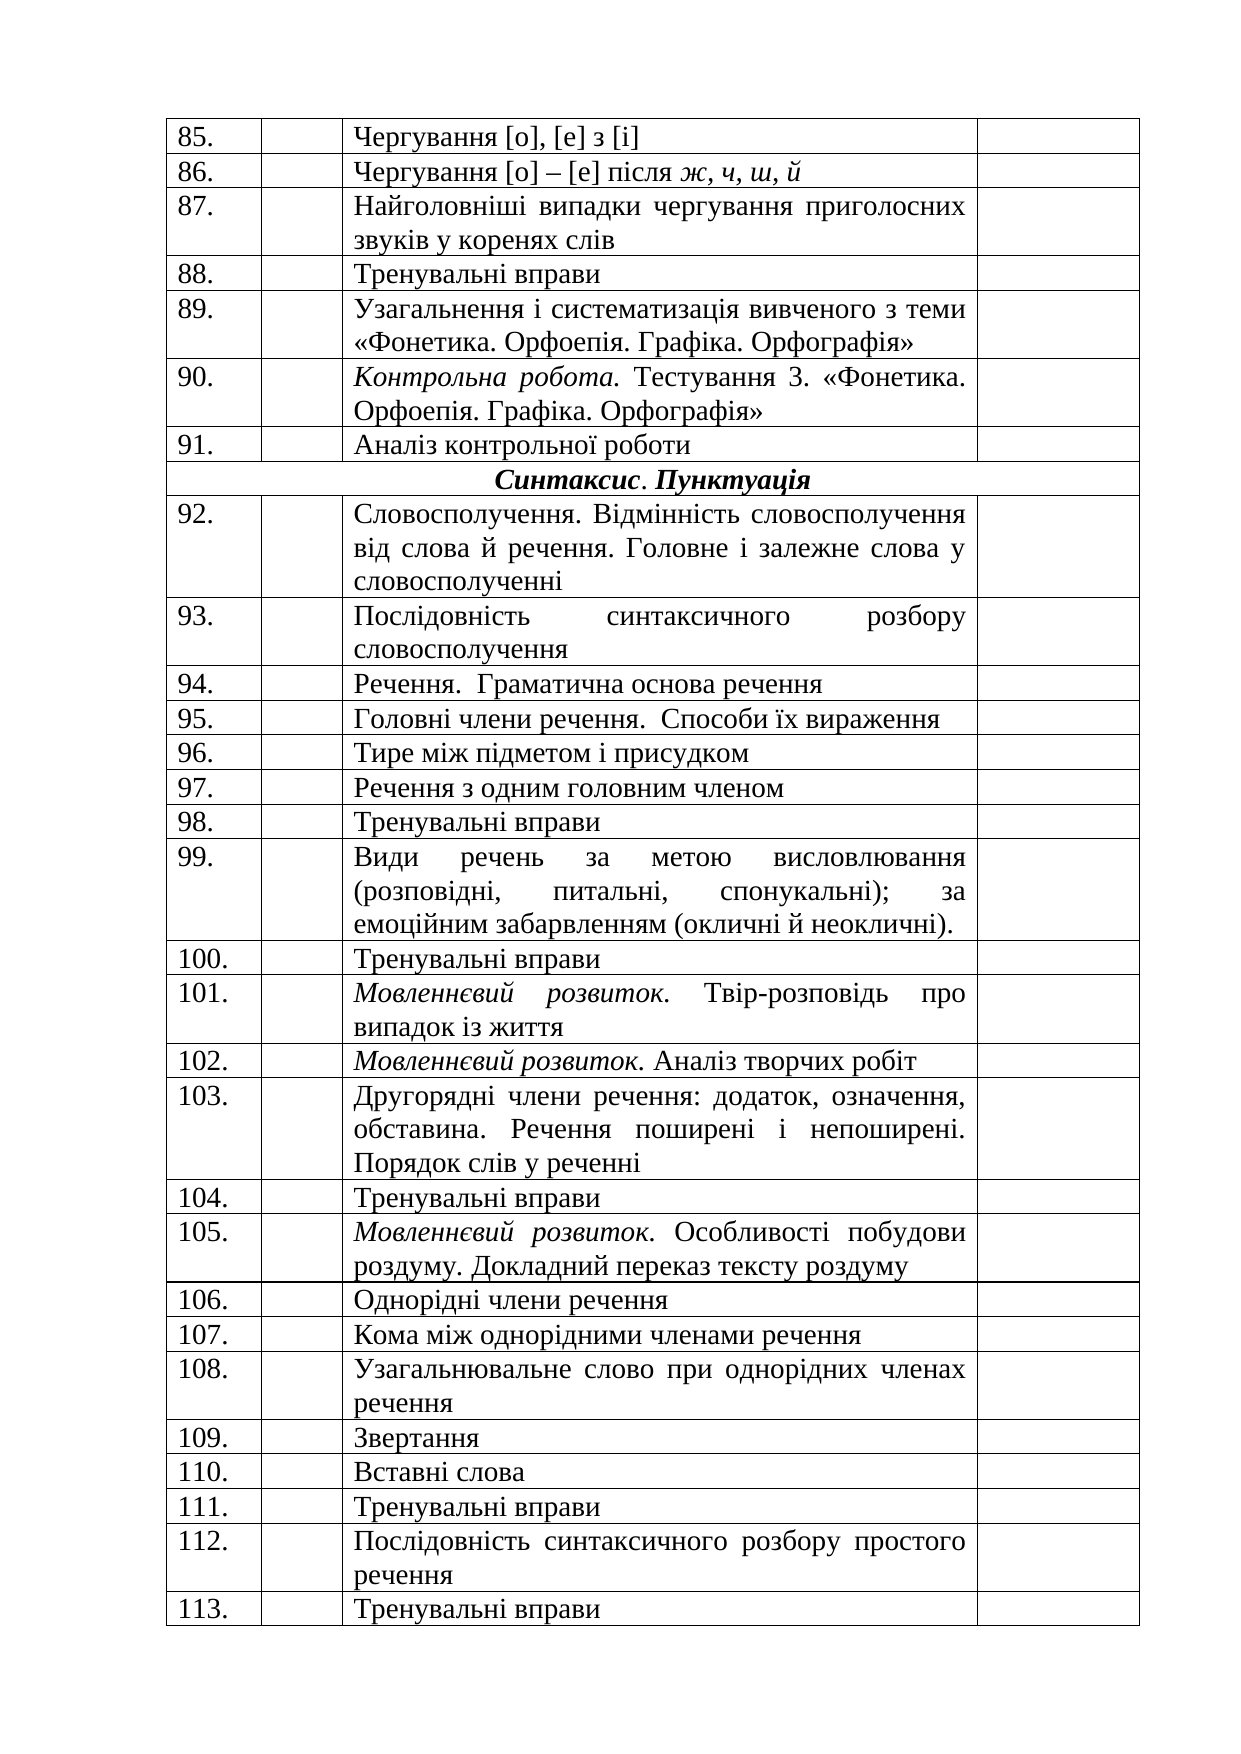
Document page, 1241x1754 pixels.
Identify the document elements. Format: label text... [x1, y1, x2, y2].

table_cell [262, 291, 342, 358]
table_cell [167, 1454, 261, 1488]
table_cell Другорядні члени речення: додаток, означення, обставина. Речення поширені і непоширені. Порядок слів у реченні [343, 1078, 977, 1179]
table_cell [262, 256, 342, 290]
table_cell [262, 1078, 342, 1179]
table_cell [262, 1420, 342, 1453]
table_cell [262, 1352, 342, 1419]
table_cell Узагальнювальне слово при однорідних членах речення [343, 1352, 977, 1419]
table_cell [167, 666, 261, 700]
table_cell Тренувальні вправи [343, 805, 977, 838]
table_cell [978, 1180, 1139, 1213]
table_cell [167, 1489, 261, 1522]
table_cell [167, 1044, 261, 1077]
table_cell [167, 359, 261, 426]
table_cell [167, 1180, 261, 1213]
table_cell [978, 359, 1139, 426]
table_cell [167, 154, 261, 187]
table_cell [262, 598, 342, 665]
table_cell Види речень за метою висловлювання (розповідні, питальні, спонукальні); за емоційним забарвленням (окличні й неокличні). [343, 839, 977, 940]
table_cell [978, 1078, 1139, 1179]
table_cell [167, 1592, 261, 1625]
table_cell [167, 941, 261, 974]
table_cell Чергування [о], [е] з [і] [343, 119, 977, 153]
table_cell [978, 701, 1139, 734]
table_cell Мовленнєвий розвиток. Твір-розповідь про випадок із життя [343, 975, 977, 1042]
table_cell [167, 975, 261, 1042]
table_cell Послідовність синтаксичного розбору простого речення [343, 1524, 977, 1591]
table_cell Однорідні члени речення [343, 1283, 977, 1316]
table_cell [167, 427, 261, 461]
table_cell [262, 1214, 342, 1281]
table_cell [167, 291, 261, 358]
table_cell [167, 1317, 261, 1351]
table_cell Найголовніші випадки чергування приголосних звуків у коренях слів [343, 188, 977, 255]
table_cell Чергування [о] – [е] після ж, ч, ш, й [343, 154, 977, 187]
table_cell Синтаксис. Пунктуація [167, 462, 1139, 495]
table_cell [262, 839, 342, 940]
table_cell [978, 1592, 1139, 1625]
table_cell [262, 1489, 342, 1522]
table_cell Звертання [343, 1420, 977, 1453]
table_cell [978, 1524, 1139, 1591]
table_cell Тренувальні вправи [343, 1180, 977, 1213]
table_cell [167, 1420, 261, 1453]
table_cell Головні члени речення. Способи їх вираження [343, 701, 977, 734]
table_cell [262, 427, 342, 461]
table_cell [262, 701, 342, 734]
table_cell [262, 154, 342, 187]
table_cell [978, 805, 1139, 838]
table_cell [167, 701, 261, 734]
table_cell Аналіз контрольної роботи [343, 427, 977, 461]
table_cell [262, 735, 342, 769]
table_cell [978, 427, 1139, 461]
table_cell [262, 666, 342, 700]
table_cell [978, 1420, 1139, 1453]
table_cell [167, 1283, 261, 1316]
table_cell [978, 119, 1139, 153]
table_cell [978, 598, 1139, 665]
table_cell [167, 496, 261, 597]
table_cell Речення. Граматична основа речення [343, 666, 977, 700]
table_cell Тире між підметом і присудком [343, 735, 977, 769]
table_cell Тренувальні вправи [343, 1592, 977, 1625]
table_cell [978, 941, 1139, 974]
table_cell [167, 1214, 261, 1281]
table_cell [262, 975, 342, 1042]
table_cell [262, 359, 342, 426]
table_cell Кома між однорідними членами речення [343, 1317, 977, 1351]
table_cell Мовленнєвий розвиток. Особливості побудови роздуму. Докладний переказ тексту роздуму [343, 1214, 977, 1281]
table_cell [167, 735, 261, 769]
table_cell [262, 941, 342, 974]
table_cell Словосполучення. Відмінність словосполучення від слова й речення. Головне і залежне слова у словосполученні [343, 496, 977, 597]
table_cell [167, 598, 261, 665]
table_cell Контрольна робота. Тестування 3. «Фонетика. Орфоепія. Графіка. Орфографія» [343, 359, 977, 426]
table_cell [978, 1489, 1139, 1522]
table_cell [978, 1454, 1139, 1488]
table_cell Узагальнення і систематизація вивченого з теми «Фонетика. Орфоепія. Графіка. Орфографія» [343, 291, 977, 358]
table_cell [262, 1283, 342, 1316]
table_cell [978, 975, 1139, 1042]
table_cell [167, 1078, 261, 1179]
table_cell [978, 1044, 1139, 1077]
table_cell [167, 188, 261, 255]
table_cell [978, 188, 1139, 255]
table_cell [262, 1317, 342, 1351]
table_cell [978, 154, 1139, 187]
table_cell [978, 256, 1139, 290]
table_cell [167, 1524, 261, 1591]
table_cell [167, 256, 261, 290]
table_cell [978, 1352, 1139, 1419]
table_cell [262, 188, 342, 255]
table_cell [262, 1524, 342, 1591]
table_cell [978, 735, 1139, 769]
table_cell [978, 1283, 1139, 1316]
table_cell Речення з одним головним членом [343, 770, 977, 803]
table_cell [167, 119, 261, 153]
table_cell [262, 496, 342, 597]
table_cell Тренувальні вправи [343, 1489, 977, 1522]
table_cell [262, 1454, 342, 1488]
table_cell Тренувальні вправи [343, 941, 977, 974]
table_cell Вставні слова [343, 1454, 977, 1488]
table_cell Тренувальні вправи [343, 256, 977, 290]
table_cell [262, 1592, 342, 1625]
table_cell Послідовність синтаксичного розбору словосполучення [343, 598, 977, 665]
table_cell [262, 1180, 342, 1213]
table_cell [167, 805, 261, 838]
table_cell [167, 770, 261, 803]
table_cell [978, 496, 1139, 597]
table_cell Мовленнєвий розвиток. Аналіз творчих робіт [343, 1044, 977, 1077]
table_cell [978, 770, 1139, 803]
table_cell [978, 666, 1139, 700]
table_cell [167, 839, 261, 940]
table_cell [978, 1214, 1139, 1281]
table_cell [978, 1317, 1139, 1351]
table_cell [262, 1044, 342, 1077]
table_cell [167, 1352, 261, 1419]
table_cell [262, 805, 342, 838]
table_cell [978, 839, 1139, 940]
table_cell [262, 119, 342, 153]
table_cell [978, 291, 1139, 358]
table_cell [262, 770, 342, 803]
